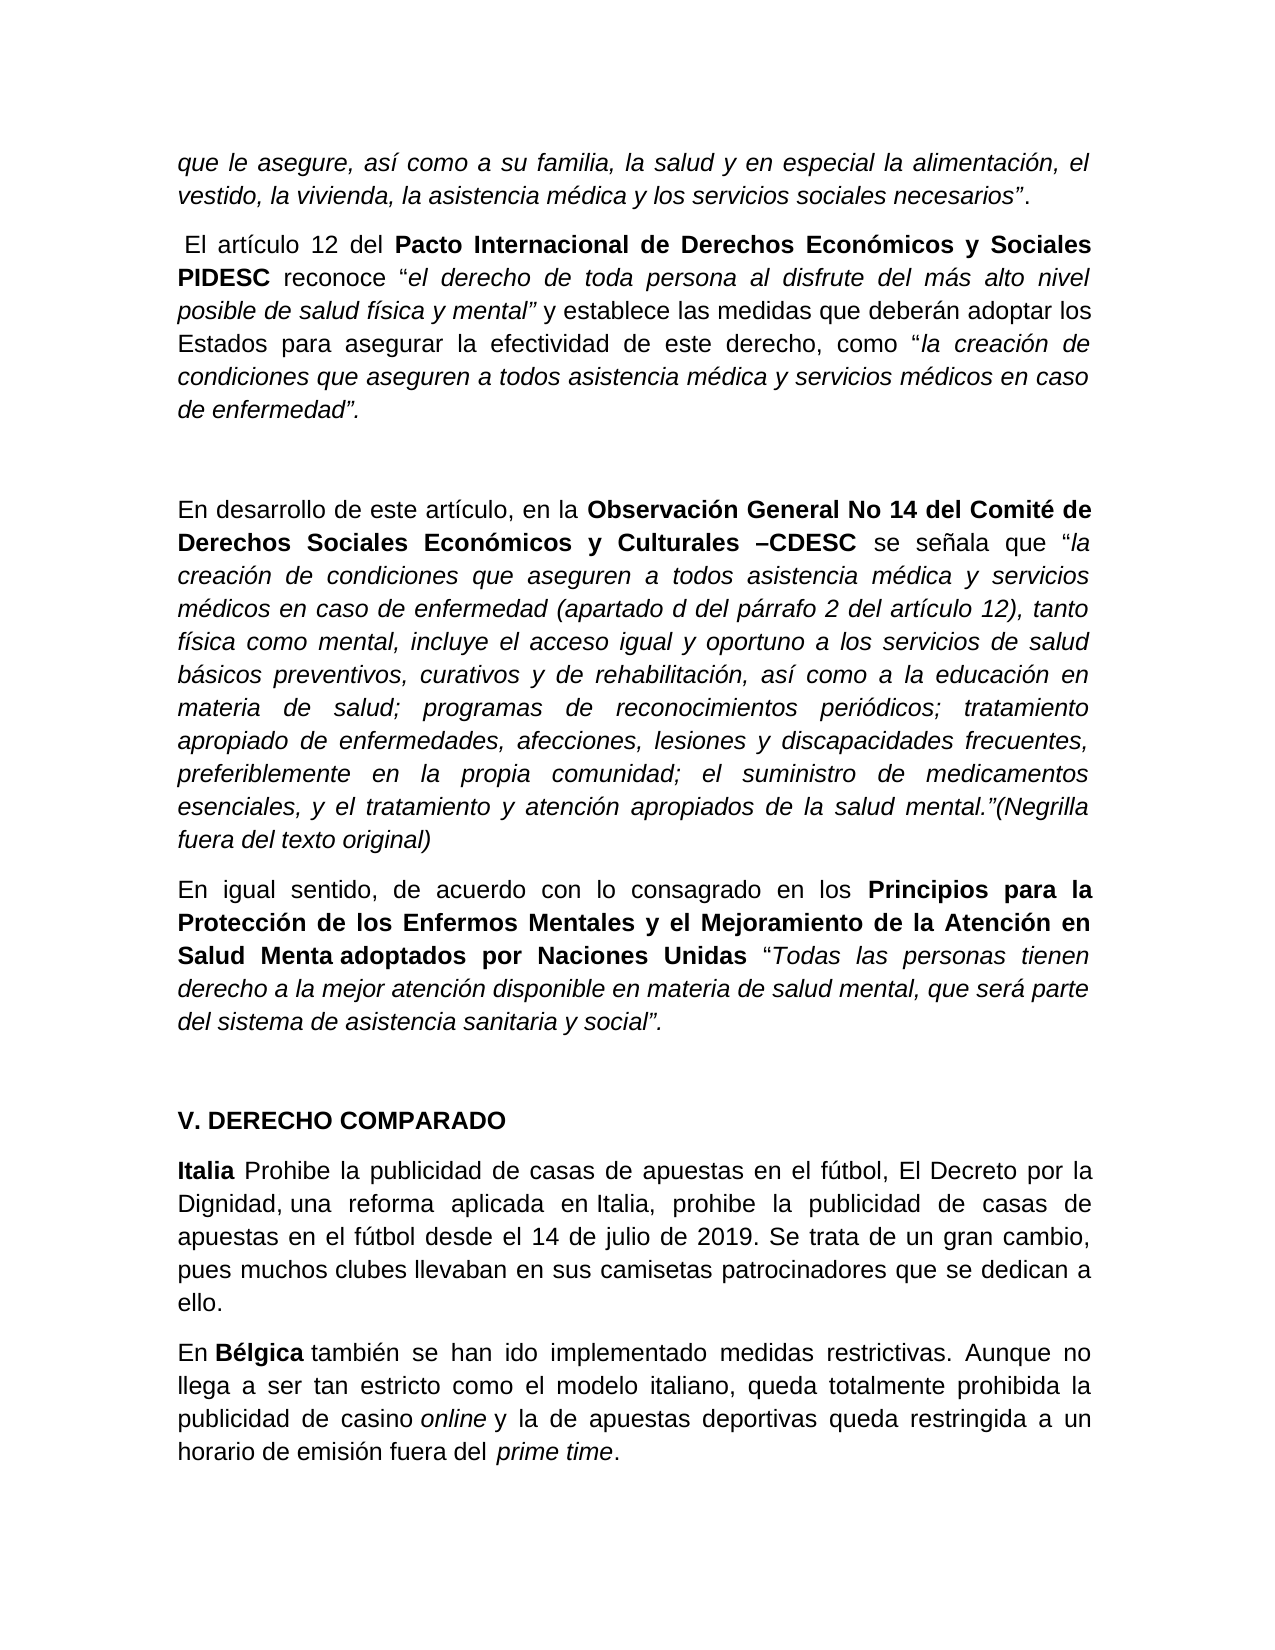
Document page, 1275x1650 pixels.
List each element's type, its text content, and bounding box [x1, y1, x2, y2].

text En igual sentido, de acuerdo con lo consagrado en los Principios para la Protección de los Enfermos Mentales y el Mejoramiento de la Atención en Salud Menta adoptados por Naciones Unidas “Todas las personas tienen derecho a la mejor atención disponible en materia de salud mental, que será parte del sistema de asistencia sanitaria y social”. [177, 875, 1093, 1036]
text El artículo 12 del Pacto Internacional de Derechos Económicos y Sociales PIDESC reconoce “el derecho de toda persona al disfrute del más alto nivel posible de salud física y mental” y establece las medidas que deberán adoptar los Estados para asegurar la efectividad de este derecho, como “la creación de condiciones que aseguren a todos asistencia médica y servicios médicos en caso de enfermedad”. [177, 230, 1093, 424]
text Italia Prohibe la publicidad de casas de apuestas en el fútbol, El Decreto por la Dignidad, una reforma aplicada en Italia, prohibe la publicidad de casas de apuestas en el fútbol desde el 14 de julio de 2019. Se trata de un gran cambio, pues muchos clubes llevaban en sus camisetas patrocinadores que se dedican a ello. [177, 1156, 1093, 1317]
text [177, 148, 1093, 209]
text En Bélgica también se han ido implementado medidas restrictivas. Aunque no llega a ser tan estricto como el modelo italiano, queda totalmente prohibida la publicidad de casino online y la de apuestas deportivas queda restringida a un horario de emisión fuera del prime time. [177, 1338, 1093, 1465]
text En desarrollo de este artículo, en la Observación General No 14 del Comité de Derechos Sociales Económicos y Culturales –CDESC se señala que “la creación de condiciones que aseguren a todos asistencia médica y servicios médicos en caso de enfermedad (apartado d del párrafo 2 del artículo 12), tanto física como mental, incluye el acceso igual y oportuno a los servicios de salud básicos preventivos, curativos y de rehabilitación, así como a la educación en materia de salud; programas de reconocimientos periódicos; tratamiento apropiado de enfermedades, afecciones, lesiones y discapacidades frecuentes, preferiblemente en la propia comunidad; el suministro de medicamentos esenciales, y el tratamiento y atención apropiados de la salud mental.”(Negrilla fuera del texto original) [177, 495, 1093, 854]
text V. DERECHO COMPARADO [177, 1106, 1093, 1135]
